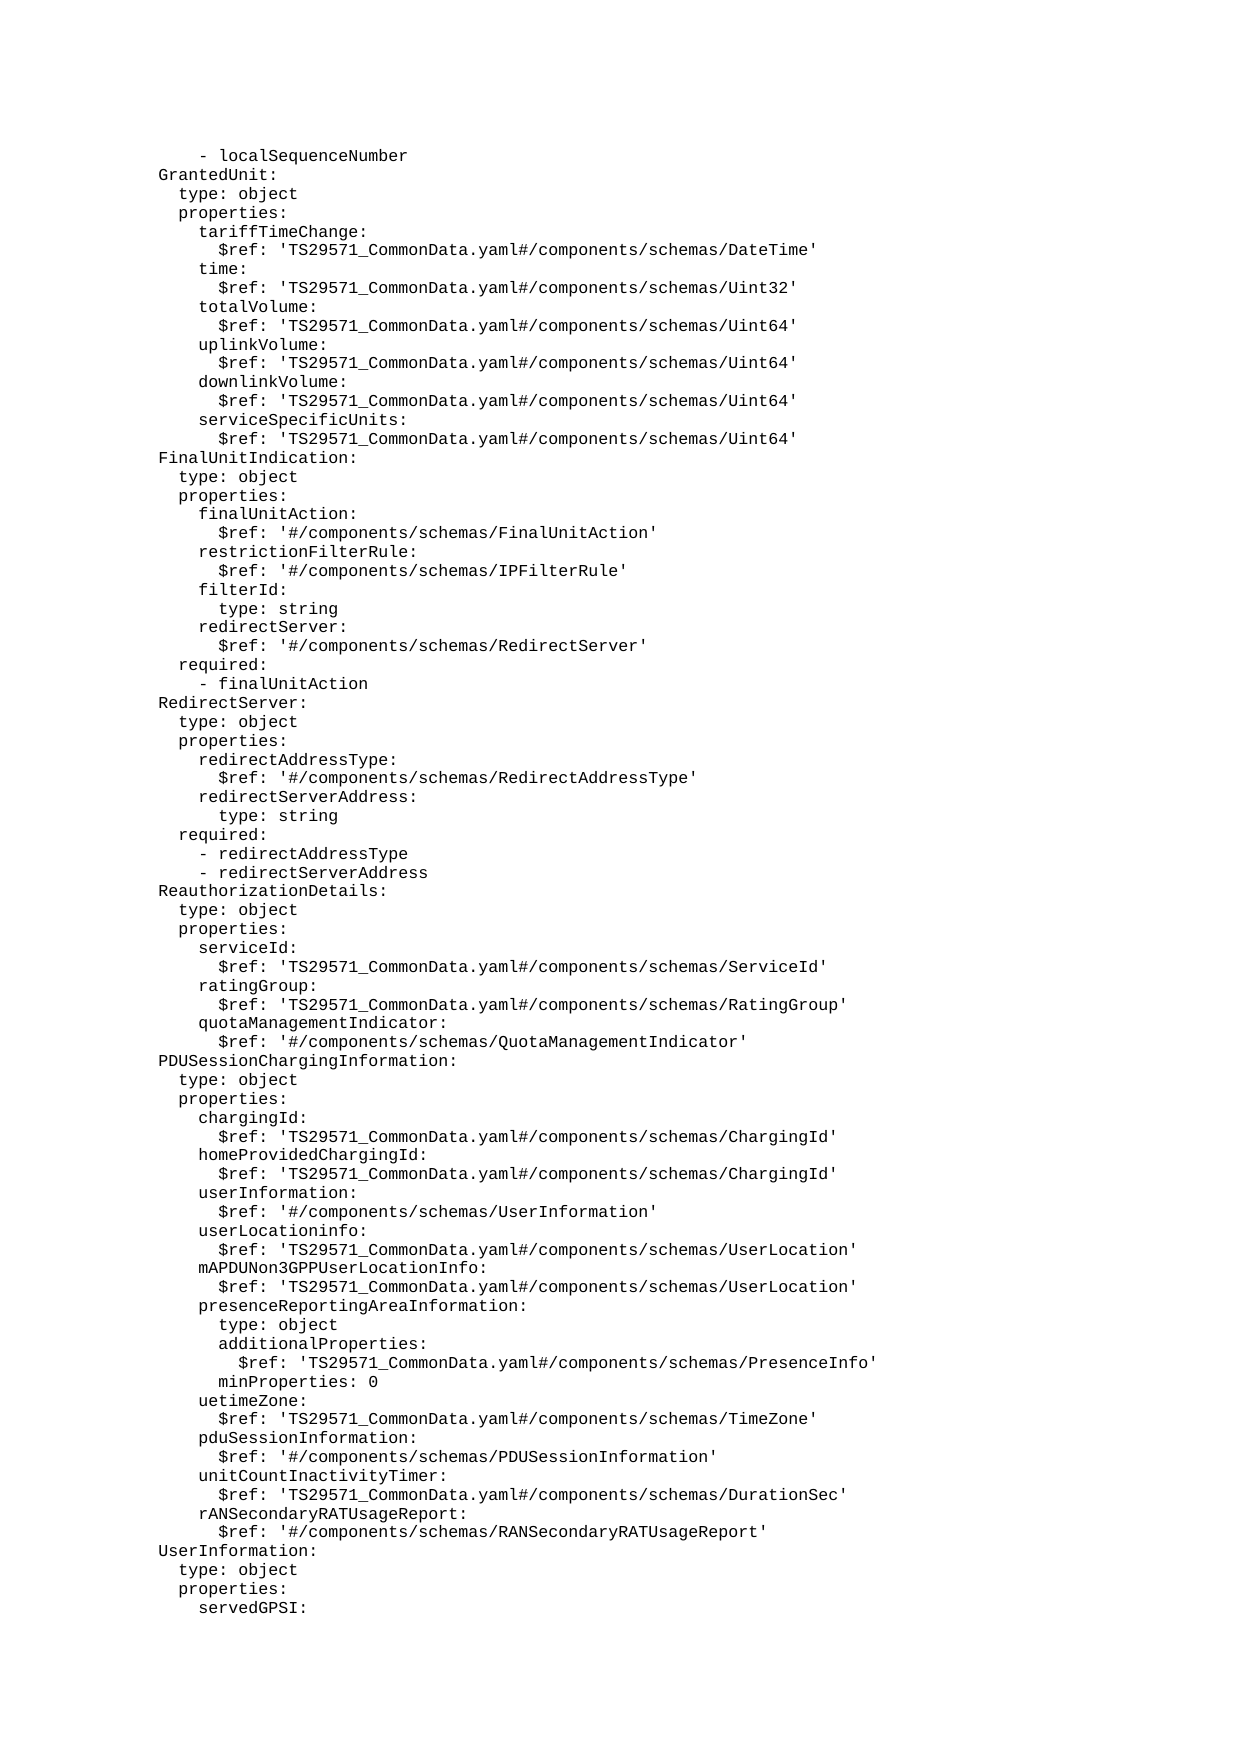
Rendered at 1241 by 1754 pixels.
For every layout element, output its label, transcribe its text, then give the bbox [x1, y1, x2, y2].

text $ref: '#/components/schemas/RedirectServer' [118, 638, 1122, 657]
text $ref: 'TS29571_CommonData.yaml#/components/schemas/UserLocation' [118, 1241, 1122, 1260]
text FinalUnitIndication: [118, 449, 1122, 468]
text finalUnitAction: [118, 506, 1122, 525]
text serviceSpecificUnits: [118, 412, 1122, 431]
text $ref: '#/components/schemas/RANSecondaryRATUsageReport' [118, 1524, 1122, 1543]
text $ref: 'TS29571_CommonData.yaml#/components/schemas/Uint64' [118, 431, 1122, 449]
text $ref: 'TS29571_CommonData.yaml#/components/schemas/Uint64' [118, 317, 1122, 336]
text totalVolume: [118, 298, 1122, 317]
text properties: [118, 1581, 1122, 1599]
text properties: [118, 1090, 1122, 1109]
text type: object [118, 1562, 1122, 1581]
text ReauthorizationDetails: [118, 883, 1122, 902]
text $ref: 'TS29571_CommonData.yaml#/components/schemas/Uint32' [118, 280, 1122, 298]
text $ref: 'TS29571_CommonData.yaml#/components/schemas/ChargingId' [118, 1166, 1122, 1185]
text type: object [118, 1072, 1122, 1090]
text chargingId: [118, 1109, 1122, 1128]
text serviceId: [118, 939, 1122, 958]
text downlinkVolume: [118, 374, 1122, 393]
text filterId: [118, 581, 1122, 600]
text $ref: 'TS29571_CommonData.yaml#/components/schemas/ChargingId' [118, 1128, 1122, 1147]
text $ref: '#/components/schemas/IPFilterRule' [118, 562, 1122, 581]
text type: object [118, 468, 1122, 487]
text mAPDUNon3GPPUserLocationInfo: [118, 1260, 1122, 1279]
text type: string [118, 600, 1122, 619]
text - redirectServerAddress [118, 864, 1122, 883]
text $ref: 'TS29571_CommonData.yaml#/components/schemas/DateTime' [118, 242, 1122, 261]
text type: string [118, 808, 1122, 826]
text $ref: 'TS29571_CommonData.yaml#/components/schemas/DurationSec' rANSecondaryRATUsageReport: [118, 1486, 1122, 1524]
text PDUSessionChargingInformation: [118, 1053, 1122, 1072]
text RedirectServer: [118, 694, 1122, 713]
text $ref: 'TS29571_CommonData.yaml#/components/schemas/Uint64' [118, 355, 1122, 374]
text $ref: '#/components/schemas/QuotaManagementIndicator' [118, 1034, 1122, 1053]
text $ref: 'TS29571_CommonData.yaml#/components/schemas/PresenceInfo' [118, 1354, 1122, 1373]
text userInformation: [118, 1185, 1122, 1203]
text time: [118, 261, 1122, 280]
text minProperties: 0 [118, 1373, 1122, 1392]
text quotaManagementIndicator: [118, 1015, 1122, 1034]
text properties: [118, 732, 1122, 751]
text properties: [118, 921, 1122, 939]
text unitCountInactivityTimer: [118, 1467, 1122, 1486]
text pduSessionInformation: [118, 1430, 1122, 1449]
text redirectServerAddress: [118, 789, 1122, 808]
text - finalUnitAction [118, 676, 1122, 694]
text type: object [118, 713, 1122, 732]
text presenceReportingAreaInformation: [118, 1298, 1122, 1317]
text uetimeZone: [118, 1392, 1122, 1411]
text $ref: '#/components/schemas/UserInformation' [118, 1203, 1122, 1222]
text $ref: '#/components/schemas/FinalUnitAction' [118, 525, 1122, 544]
text userLocationinfo: [118, 1222, 1122, 1241]
text - localSequenceNumber [118, 148, 1122, 167]
text redirectAddressType: [118, 751, 1122, 770]
text $ref: 'TS29571_CommonData.yaml#/components/schemas/TimeZone' [118, 1411, 1122, 1430]
text uplinkVolume: [118, 336, 1122, 355]
text ratingGroup: [118, 977, 1122, 996]
text $ref: '#/components/schemas/PDUSessionInformation' [118, 1449, 1122, 1467]
text homeProvidedChargingId: [118, 1147, 1122, 1166]
text - redirectAddressType [118, 845, 1122, 864]
text type: object [118, 185, 1122, 204]
text $ref: 'TS29571_CommonData.yaml#/components/schemas/Uint64' [118, 393, 1122, 412]
text additionalProperties: [118, 1336, 1122, 1354]
text redirectServer: [118, 619, 1122, 638]
text $ref: 'TS29571_CommonData.yaml#/components/schemas/ServiceId' [118, 958, 1122, 977]
text required: [118, 826, 1122, 845]
text $ref: 'TS29571_CommonData.yaml#/components/schemas/RatingGroup' [118, 996, 1122, 1015]
text servedGPSI: [118, 1599, 1122, 1618]
text properties: [118, 487, 1122, 506]
text properties: [118, 204, 1122, 223]
text UserInformation: [118, 1543, 1122, 1562]
text $ref: 'TS29571_CommonData.yaml#/components/schemas/UserLocation' [118, 1279, 1122, 1298]
text required: [118, 657, 1122, 676]
text $ref: '#/components/schemas/RedirectAddressType' [118, 770, 1122, 789]
text GrantedUnit: [118, 167, 1122, 185]
text restrictionFilterRule: [118, 544, 1122, 562]
text tariffTimeChange: [118, 223, 1122, 242]
text type: object [118, 902, 1122, 921]
text type: object [118, 1317, 1122, 1336]
